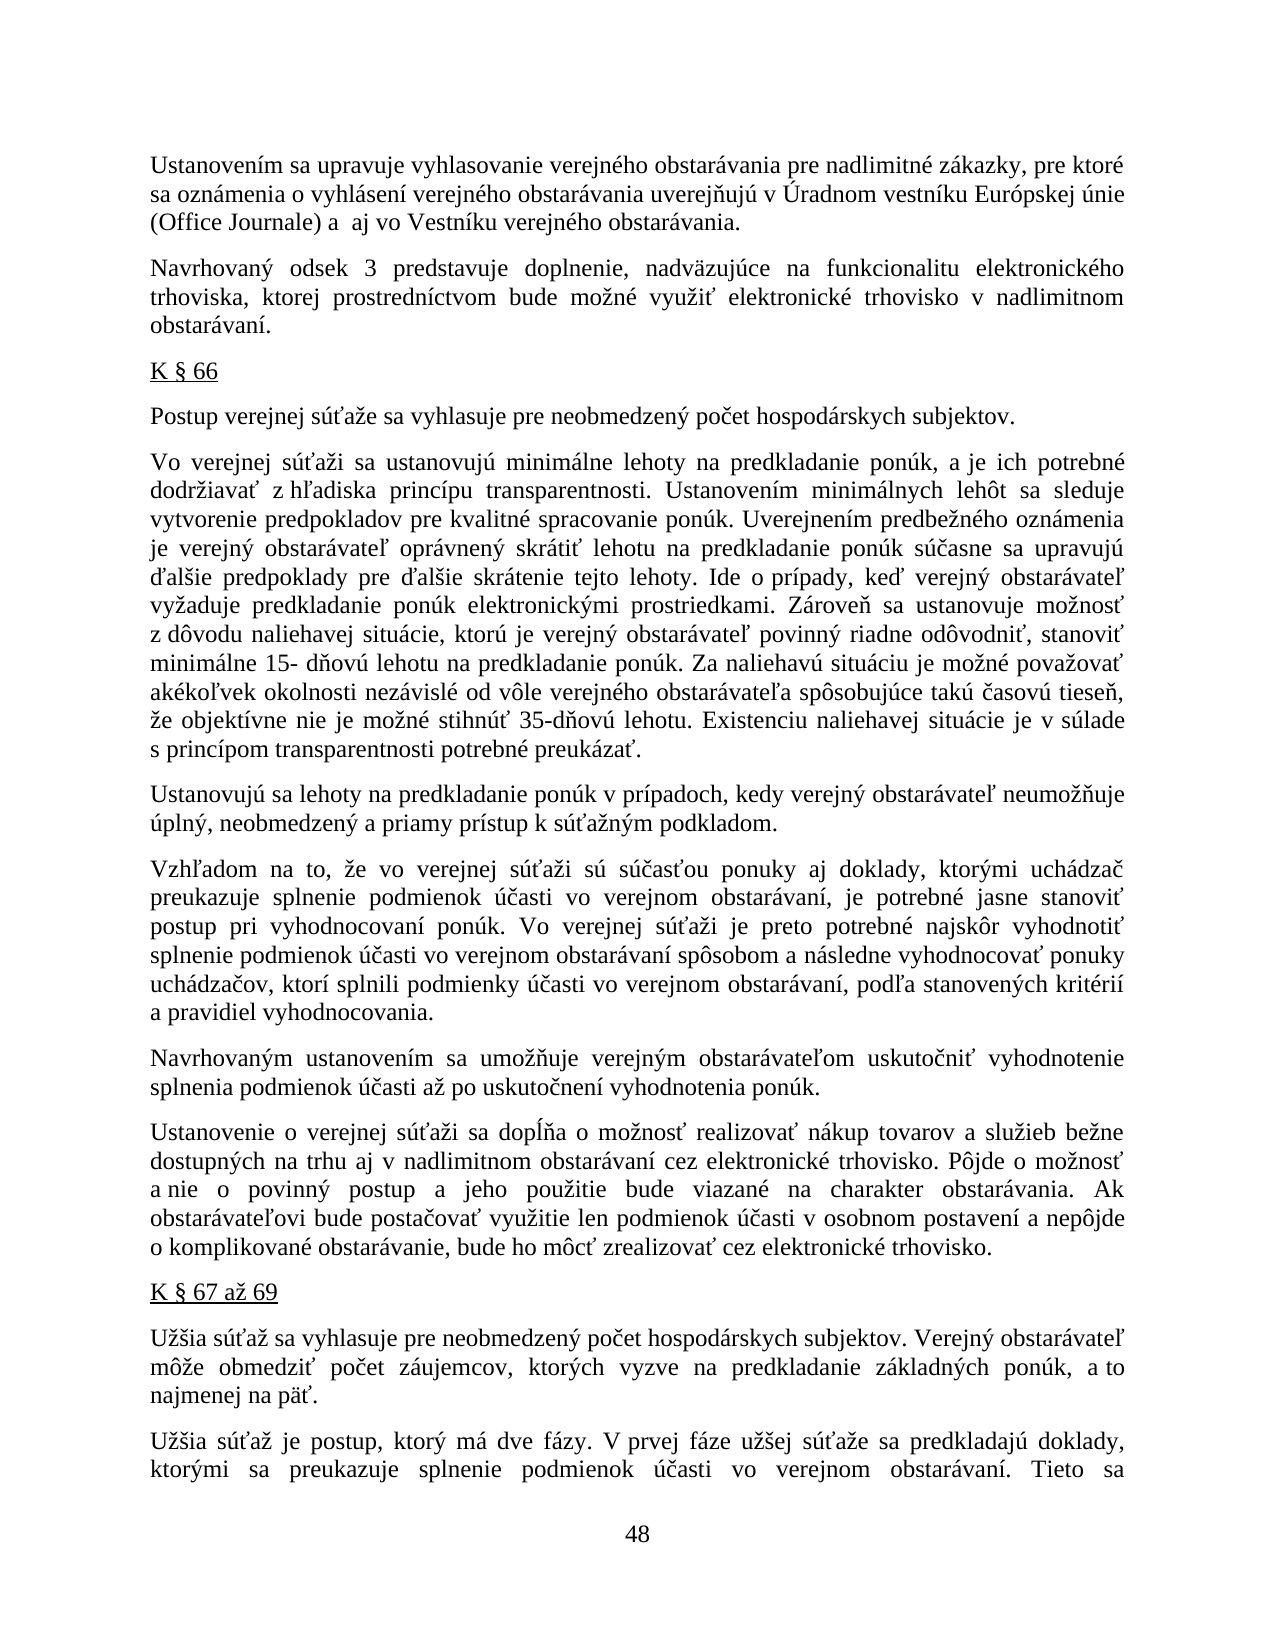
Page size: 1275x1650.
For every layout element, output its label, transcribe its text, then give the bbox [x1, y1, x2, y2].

text K § 67 až 69 [150, 1277, 1125, 1306]
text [150, 1426, 1125, 1483]
text K § 66 [150, 356, 1125, 384]
text Ustanovujú sa lehoty na predkladanie ponúk v prípadoch, kedy verejný obstarávateľ neumožňuje úplný, neobmedzený a priamy prístup k súťažným podkladom. [150, 779, 1125, 837]
text Užšia súťaž sa vyhlasuje pre neobmedzený počet hospodárskych subjektov. Verejný obstarávateľ môže obmedziť počet záujemcov, ktorých vyzve na predkladanie základných ponúk, a to najmenej na päť. [150, 1323, 1125, 1409]
text Postup verejnej súťaže sa vyhlasuje pre neobmedzený počet hospodárskych subjektov. [150, 401, 1125, 430]
text Navrhovaný odsek 3 predstavuje doplnenie, nadväzujúce na funkcionalitu elektronického trhoviska, ktorej prostredníctvom bude možné využiť elektronické trhovisko v nadlimitnom obstarávaní. [150, 253, 1125, 339]
text Ustanovenie o verejnej súťaži sa dopĺňa o možnosť realizovať nákup tovarov a služieb bežne dostupných na trhu aj v nadlimitnom obstarávaní cez elektronické trhovisko. Pôjde o možnosť a nie o povinný postup a jeho použitie bude viazané na charakter obstarávania. Ak obstarávateľovi bude postačovať využitie len podmienok účasti v osobnom postavení a nepôjde o komplikované obstarávanie, bude ho môcť zrealizovať cez elektronické trhovisko. [150, 1117, 1125, 1261]
text Navrhovaným ustanovením sa umožňuje verejným obstarávateľom uskutočniť vyhodnotenie splnenia podmienok účasti až po uskutočnení vyhodnotenia ponúk. [150, 1043, 1125, 1100]
text Vzhľadom na to, že vo verejnej súťaži sú súčasťou ponuky aj doklady, ktorými uchádzač preukazuje splnenie podmienok účasti vo verejnom obstarávaní, je potrebné jasne stanoviť postup pri vyhodnocovaní ponúk. Vo verejnej súťaži je preto potrebné najskôr vyhodnotiť splnenie podmienok účasti vo verejnom obstarávaní spôsobom a následne vyhodnocovať ponuky uchádzačov, ktorí splnili podmienky účasti vo verejnom obstarávaní, podľa stanovených kritérií a pravidiel vyhodnocovania. [150, 854, 1125, 1026]
text Vo verejnej súťaži sa ustanovujú minimálne lehoty na predkladanie ponúk, a je ich potrebné dodržiavať z hľadiska princípu transparentnosti. Ustanovením minimálnych lehôt sa sleduje vytvorenie predpokladov pre kvalitné spracovanie ponúk. Uverejnením predbežného oznámenia je verejný obstarávateľ oprávnený skrátiť lehotu na predkladanie ponúk súčasne sa upravujú ďalšie predpoklady pre ďalšie skrátenie tejto lehoty. Ide o prípady, keď verejný obstarávateľ vyžaduje predkladanie ponúk elektronickými prostriedkami. Zároveň sa ustanovuje možnosť z dôvodu naliehavej situácie, ktorú je verejný obstarávateľ povinný riadne odôvodniť, stanoviť minimálne 15- dňovú lehotu na predkladanie ponúk. Za naliehavú situáciu je možné považovať akékoľvek okolnosti nezávislé od vôle verejného obstarávateľa spôsobujúce takú časovú tieseň, že objektívne nie je možné stihnúť 35-dňovú lehotu. Existenciu naliehavej situácie je v súlade s princípom transparentnosti potrebné preukázať. [150, 447, 1125, 763]
text Ustanovením sa upravuje vyhlasovanie verejného obstarávania pre nadlimitné zákazky, pre ktoré sa oznámenia o vyhlásení verejného obstarávania uverejňujú v Úradnom vestníku Európskej únie (Office Journale) a aj vo Vestníku verejného obstarávania. [150, 150, 1125, 236]
